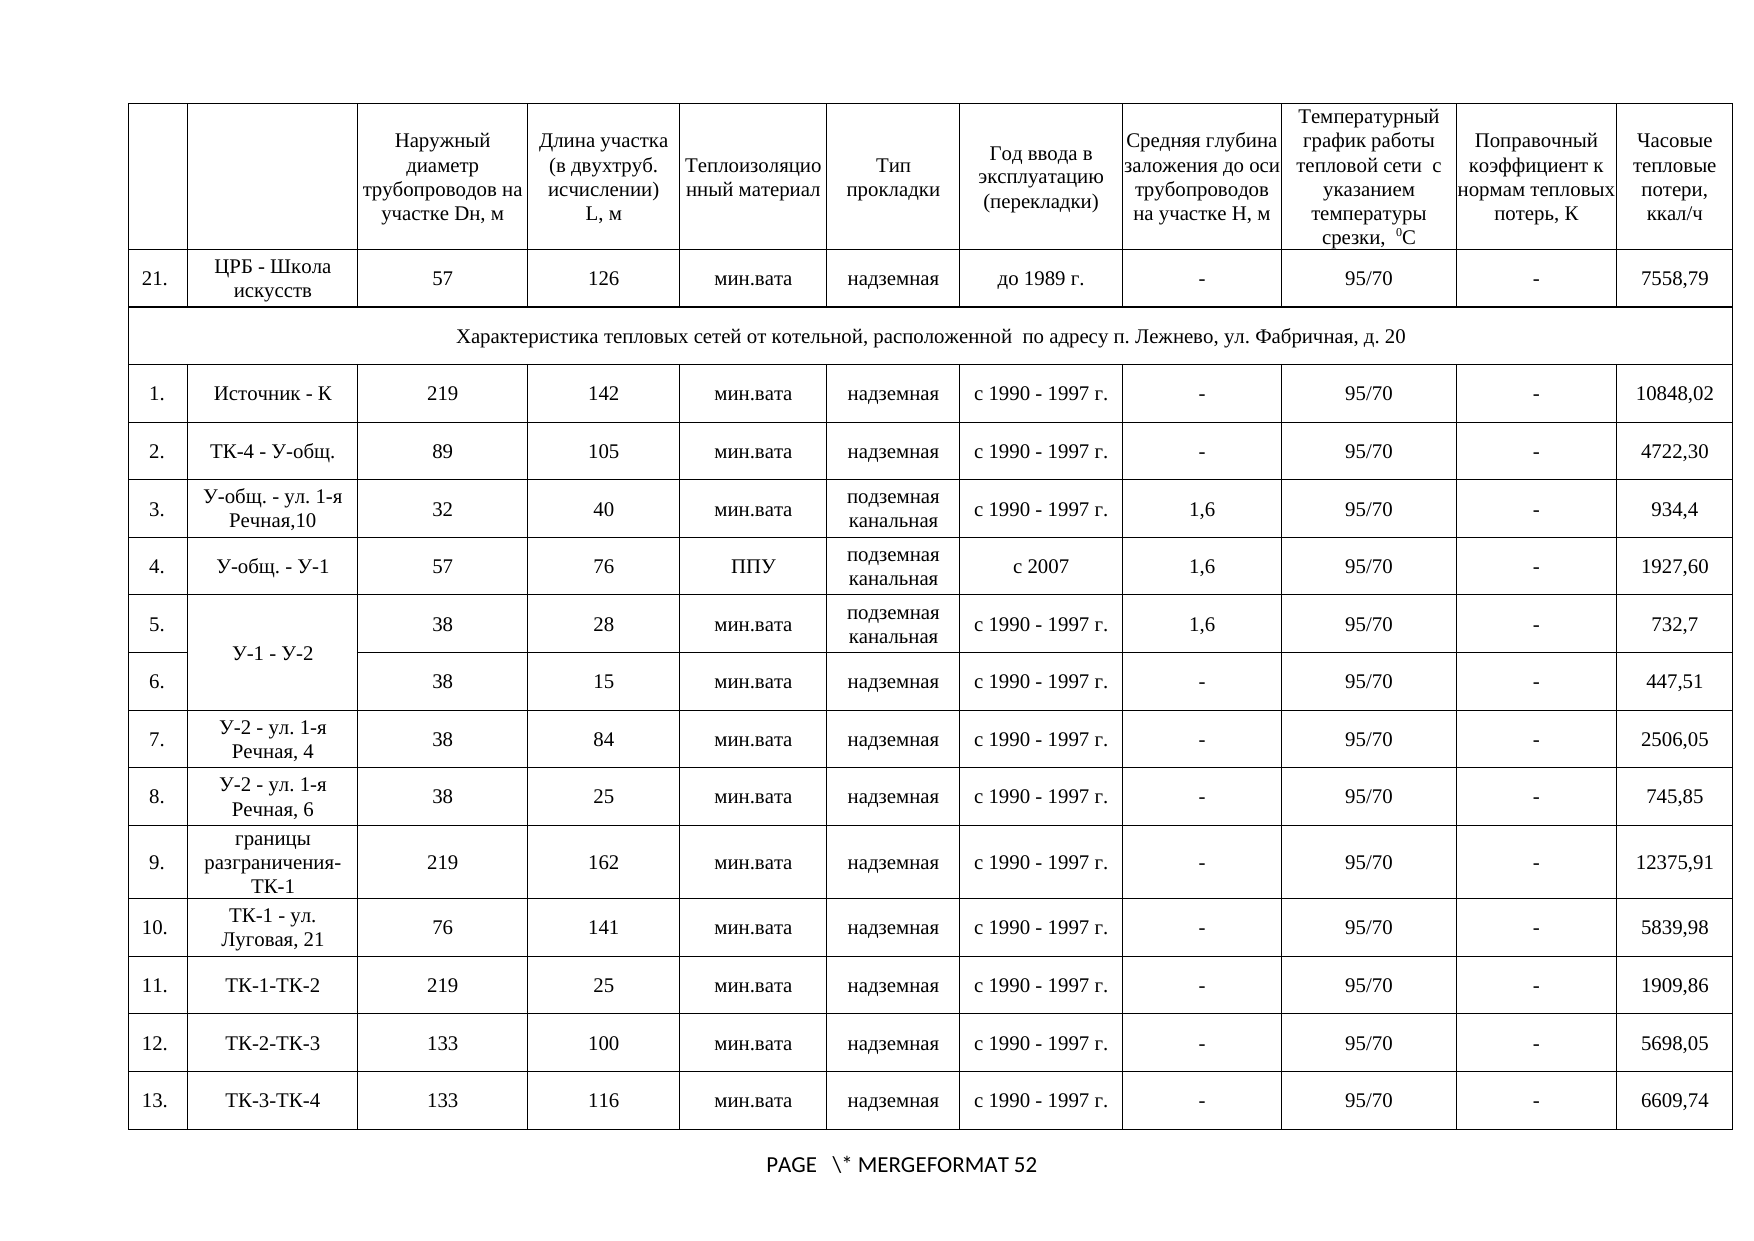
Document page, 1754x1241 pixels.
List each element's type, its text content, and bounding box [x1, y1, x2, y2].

table_cell [129, 480, 187, 537]
table_cell с 1990 - 1997 г. [960, 957, 1122, 1013]
table_cell 219 [358, 957, 527, 1013]
table_cell 105 [528, 423, 679, 479]
table_cell мин.вата [680, 899, 826, 956]
table_cell мин.вата [680, 1072, 826, 1128]
table_cell - [1123, 365, 1281, 422]
table_cell - [1457, 1072, 1616, 1128]
table_cell 95/70 [1282, 826, 1456, 898]
table_cell надземная [827, 423, 959, 479]
table_cell У-2 - ул. 1-я Речная, 6 [188, 768, 357, 825]
table_cell 95/70 [1282, 899, 1456, 956]
table_cell [129, 711, 187, 767]
table_cell с 1990 - 1997 г. [960, 653, 1122, 709]
table_cell 84 [528, 711, 679, 767]
table_cell [129, 250, 187, 306]
table_cell 57 [358, 250, 527, 306]
table_cell 95/70 [1282, 1014, 1456, 1071]
table_cell мин.вата [680, 480, 826, 537]
table_cell - [1457, 250, 1616, 306]
table_cell 95/70 [1282, 250, 1456, 306]
table_header [129, 104, 187, 249]
table_cell 38 [358, 711, 527, 767]
table_cell 5839,98 [1617, 899, 1732, 956]
table_header Поправочный коэффициент к нормам тепловых потерь, К [1457, 104, 1616, 249]
table_cell надземная [827, 1014, 959, 1071]
table_cell 25 [528, 768, 679, 825]
table_cell надземная [827, 1072, 959, 1128]
table_cell 95/70 [1282, 595, 1456, 652]
table_cell - [1457, 595, 1616, 652]
table_cell - [1457, 711, 1616, 767]
table_cell мин.вата [680, 711, 826, 767]
table_cell ТК-1 - ул. Луговая, 21 [188, 899, 357, 956]
table_cell 95/70 [1282, 711, 1456, 767]
table_cell ТК-4 - У-общ. [188, 423, 357, 479]
table_cell 95/70 [1282, 538, 1456, 594]
table_header Теплоизоляционный материал [680, 104, 826, 249]
table_cell [129, 957, 187, 1013]
table_cell У-2 - ул. 1-я Речная, 4 [188, 711, 357, 767]
table_cell мин.вата [680, 595, 826, 652]
table_cell 95/70 [1282, 365, 1456, 422]
table_cell с 1990 - 1997 г. [960, 711, 1122, 767]
table_cell 57 [358, 538, 527, 594]
table_cell - [1457, 365, 1616, 422]
table_cell [129, 423, 187, 479]
table_cell ТК-2-ТК-3 [188, 1014, 357, 1071]
table_cell 40 [528, 480, 679, 537]
table_cell 10848,02 [1617, 365, 1732, 422]
table_cell с 1990 - 1997 г. [960, 480, 1122, 537]
table_cell 162 [528, 826, 679, 898]
table_cell ТК-1-ТК-2 [188, 957, 357, 1013]
table_cell 5698,05 [1617, 1014, 1732, 1071]
table_cell надземная [827, 768, 959, 825]
table_cell 116 [528, 1072, 679, 1128]
table_cell У-общ. - У-1 [188, 538, 357, 594]
table_cell надземная [827, 899, 959, 956]
table_cell 1,6 [1123, 595, 1281, 652]
table_header [188, 104, 357, 249]
table_header Тип прокладки [827, 104, 959, 249]
table_cell [129, 538, 187, 594]
table_cell 95/70 [1282, 1072, 1456, 1128]
table_cell подземная канальная [827, 480, 959, 537]
table_cell ТК-3-ТК-4 [188, 1072, 357, 1128]
table_cell надземная [827, 957, 959, 1013]
table_cell подземная канальная [827, 595, 959, 652]
table_cell - [1123, 899, 1281, 956]
table_header Год ввода в эксплуатацию (перекладки) [960, 104, 1122, 249]
table_cell 4722,30 [1617, 423, 1732, 479]
table_header Средняя глубина заложения до оси трубопроводов на участке Н, м [1123, 104, 1281, 249]
table_cell 95/70 [1282, 423, 1456, 479]
table_cell 76 [528, 538, 679, 594]
table_cell мин.вата [680, 826, 826, 898]
table_cell с 1990 - 1997 г. [960, 595, 1122, 652]
table_cell 133 [358, 1072, 527, 1128]
table_cell [129, 826, 187, 898]
table_cell 15 [528, 653, 679, 709]
table_cell Источник - К [188, 365, 357, 422]
table_header Наружный диаметр трубопроводов на участке Dн, м [358, 104, 527, 249]
table_cell мин.вата [680, 957, 826, 1013]
table_cell - [1123, 1072, 1281, 1128]
table_cell У-1 - У-2 [188, 595, 357, 709]
table_cell 126 [528, 250, 679, 306]
table_cell 219 [358, 826, 527, 898]
table_cell [129, 595, 187, 652]
table_cell 95/70 [1282, 768, 1456, 825]
table_cell - [1457, 826, 1616, 898]
table_cell - [1123, 768, 1281, 825]
table_cell - [1123, 711, 1281, 767]
table_cell мин.вата [680, 423, 826, 479]
table_cell Характеристика тепловых сетей от котельной, расположенной по адресу п. Лежнево, ул. Фабричная, д. 20 [129, 308, 1732, 364]
table_header Часовые тепловые потери, ккал/ч [1617, 104, 1732, 249]
table_cell 89 [358, 423, 527, 479]
table_cell - [1457, 480, 1616, 537]
table_cell - [1123, 957, 1281, 1013]
table_cell надземная [827, 826, 959, 898]
table_cell 100 [528, 1014, 679, 1071]
table_cell с 2007 [960, 538, 1122, 594]
table_cell [129, 768, 187, 825]
table_cell 1,6 [1123, 480, 1281, 537]
table_cell 1,6 [1123, 538, 1281, 594]
table_cell У-общ. - ул. 1-я Речная,10 [188, 480, 357, 537]
table_cell 142 [528, 365, 679, 422]
table_cell 38 [358, 768, 527, 825]
table_cell мин.вата [680, 768, 826, 825]
table_cell 32 [358, 480, 527, 537]
table_cell 95/70 [1282, 653, 1456, 709]
table_cell мин.вата [680, 250, 826, 306]
table_cell - [1457, 538, 1616, 594]
table_cell 2506,05 [1617, 711, 1732, 767]
table_cell надземная [827, 653, 959, 709]
table_cell - [1457, 653, 1616, 709]
table_cell до 1989 г. [960, 250, 1122, 306]
table_cell 745,85 [1617, 768, 1732, 825]
table_cell 6609,74 [1617, 1072, 1732, 1128]
table_cell границы разграничения- ТК-1 [188, 826, 357, 898]
table_cell с 1990 - 1997 г. [960, 768, 1122, 825]
table_cell ППУ [680, 538, 826, 594]
table_cell 141 [528, 899, 679, 956]
table_cell с 1990 - 1997 г. [960, 365, 1122, 422]
table_cell 28 [528, 595, 679, 652]
table_cell мин.вата [680, 653, 826, 709]
table_cell 95/70 [1282, 957, 1456, 1013]
table_cell 1927,60 [1617, 538, 1732, 594]
table_cell - [1457, 768, 1616, 825]
table_cell - [1457, 423, 1616, 479]
table_cell подземная канальная [827, 538, 959, 594]
table_cell [129, 1014, 187, 1071]
table_cell [129, 899, 187, 956]
table_cell надземная [827, 250, 959, 306]
table_cell с 1990 - 1997 г. [960, 826, 1122, 898]
table_cell - [1457, 1014, 1616, 1071]
table_cell с 1990 - 1997 г. [960, 1072, 1122, 1128]
table_cell мин.вата [680, 365, 826, 422]
table_cell - [1123, 653, 1281, 709]
table_cell [129, 1072, 187, 1128]
table_cell мин.вата [680, 1014, 826, 1071]
table_cell - [1123, 826, 1281, 898]
table_cell - [1123, 250, 1281, 306]
table_cell 1909,86 [1617, 957, 1732, 1013]
table_cell 732,7 [1617, 595, 1732, 652]
table_cell [129, 653, 187, 709]
table_cell - [1123, 423, 1281, 479]
table_cell - [1457, 957, 1616, 1013]
table_cell надземная [827, 365, 959, 422]
table_cell - [1123, 1014, 1281, 1071]
table_cell с 1990 - 1997 г. [960, 899, 1122, 956]
table_cell 7558,79 [1617, 250, 1732, 306]
table_cell с 1990 - 1997 г. [960, 423, 1122, 479]
table_cell 934,4 [1617, 480, 1732, 537]
table_cell 12375,91 [1617, 826, 1732, 898]
table_cell 447,51 [1617, 653, 1732, 709]
table_cell 76 [358, 899, 527, 956]
table_cell 38 [358, 595, 527, 652]
table_header Температурный график работы тепловой сети с указанием температуры срезки, 0С [1282, 104, 1456, 249]
table_cell [129, 365, 187, 422]
table_header Длина участка (в двухтруб. исчислении) L, м [528, 104, 679, 249]
table_cell 38 [358, 653, 527, 709]
table_cell 219 [358, 365, 527, 422]
table_cell 133 [358, 1014, 527, 1071]
table_cell - [1457, 899, 1616, 956]
table_cell ЦРБ - Школа искусств [188, 250, 357, 306]
table_cell 95/70 [1282, 480, 1456, 537]
table_cell 25 [528, 957, 679, 1013]
table_cell надземная [827, 711, 959, 767]
table_cell с 1990 - 1997 г. [960, 1014, 1122, 1071]
